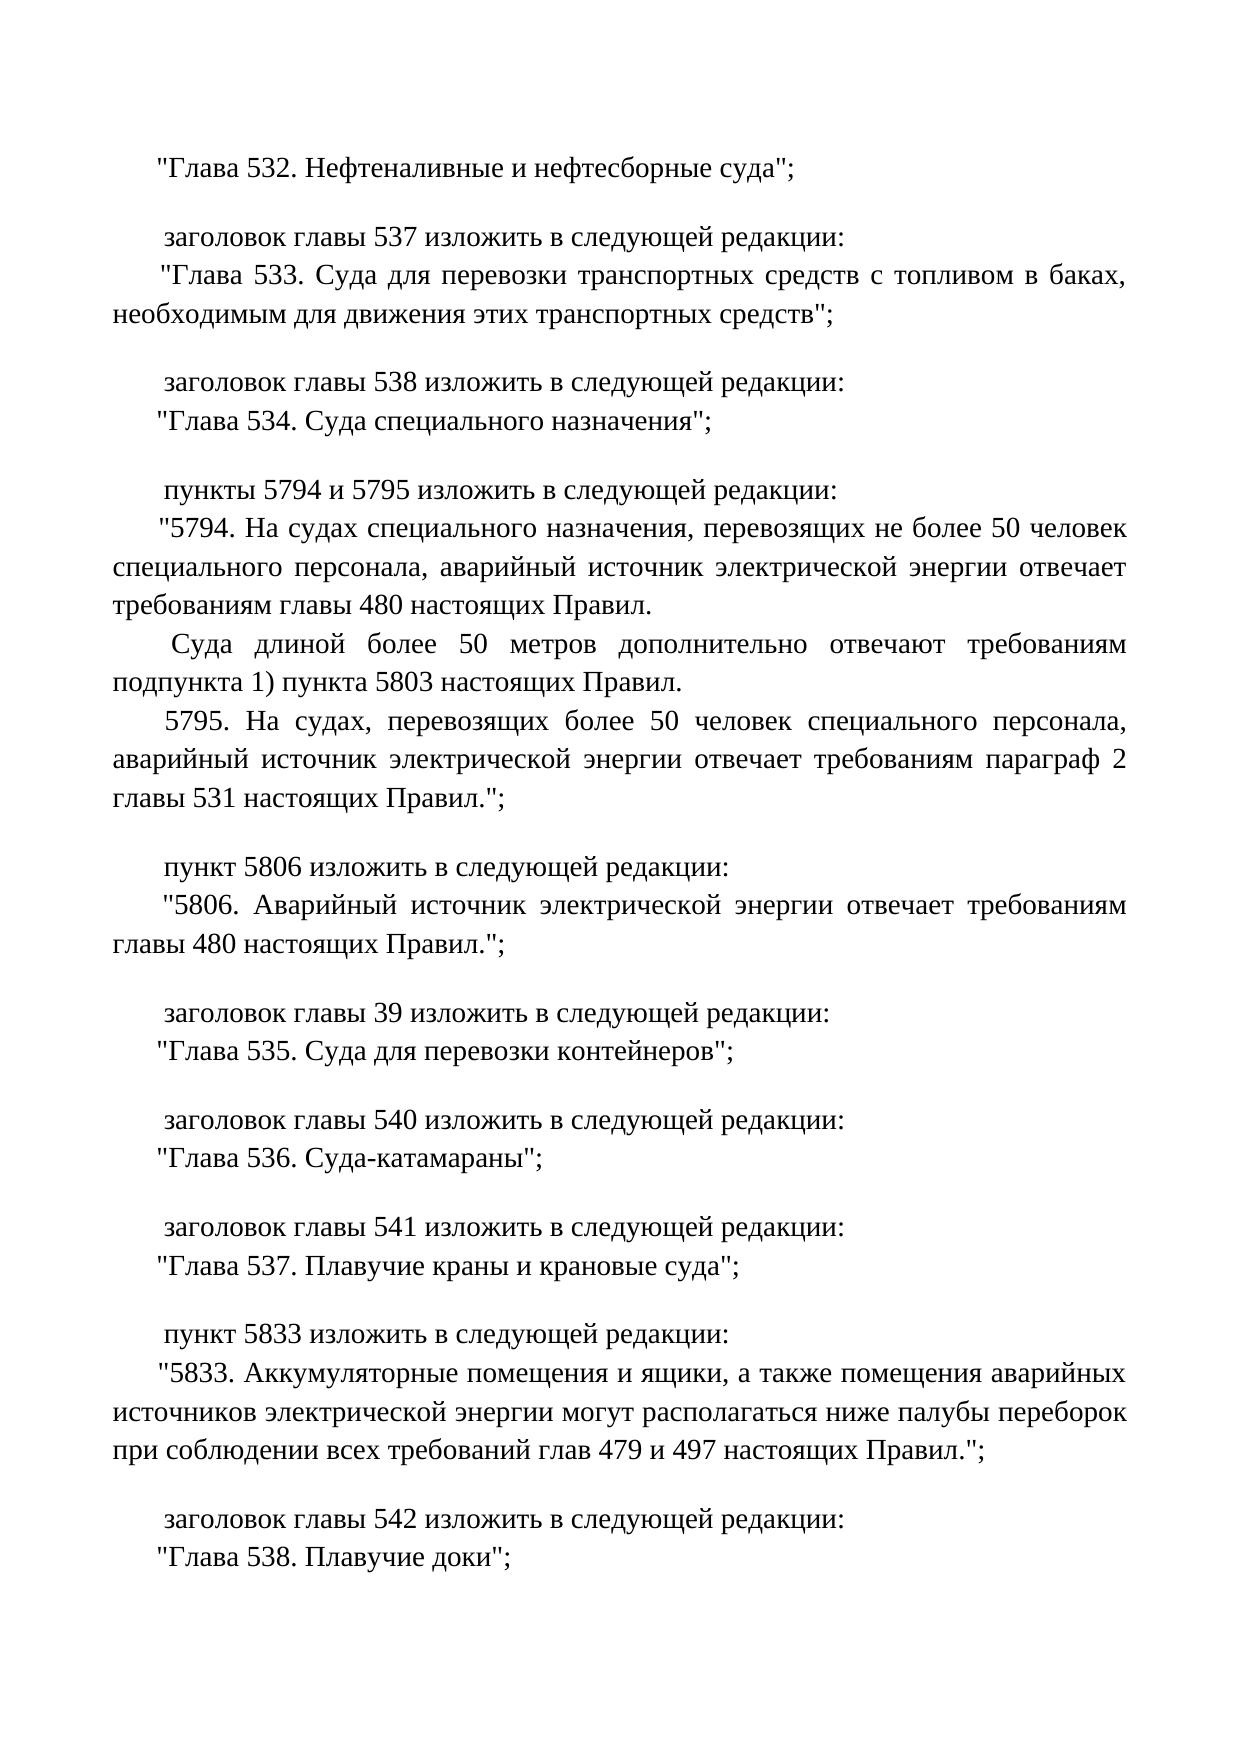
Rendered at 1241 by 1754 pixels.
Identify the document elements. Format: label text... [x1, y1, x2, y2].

text "Глава 532. Нефтеналивные и нефтесборные суда"; [112, 150, 1128, 183]
text пункт 5806 изложить в следующей редакции: [112, 849, 1128, 882]
text заголовок главы 538 изложить в следующей редакции: [112, 364, 1128, 398]
text "Глава 536. Суда-катамараны"; [112, 1141, 1128, 1174]
text "5833. Аккумуляторные помещения и ящики, а также помещения аварийных источников электрической энергии могут располагаться ниже палубы переборок при соблюдении всех требований глав 479 и 497 настоящих Правил."; [112, 1355, 1128, 1466]
text заголовок главы 537 изложить в следующей редакции: [112, 219, 1128, 252]
text "Глава 538. Плавучие доки"; [112, 1539, 1128, 1573]
text Суда длиной более 50 метров дополнительно отвечают требованиям подпункта 1) пункта 5803 настоящих Правил. [112, 626, 1128, 698]
text 5795. На судах, перевозящих более 50 человек специального персонала, аварийный источник электрической энергии отвечает требованиям параграф 2 главы 531 настоящих Правил."; [112, 703, 1128, 814]
text пункт 5833 изложить в следующей редакции: [112, 1317, 1128, 1350]
text "5794. На судах специального назначения, перевозящих не более 50 человек специального персонала, аварийный источник электрической энергии отвечает требованиям главы 480 настоящих Правил. [112, 510, 1128, 621]
text заголовок главы 541 изложить в следующей редакции: [112, 1209, 1128, 1243]
text "Глава 535. Суда для перевозки контейнеров"; [112, 1033, 1128, 1067]
text заголовок главы 540 изложить в следующей редакции: [112, 1102, 1128, 1136]
text "Глава 534. Суда специального назначения"; [112, 403, 1128, 437]
text "Глава 533. Суда для перевозки транспортных средств с топливом в баках, необходимым для движения этих транспортных средств"; [112, 257, 1128, 329]
text "Глава 537. Плавучие краны и крановые суда"; [112, 1248, 1128, 1281]
text пункты 5794 и 5795 изложить в следующей редакции: [112, 472, 1128, 505]
text заголовок главы 542 изложить в следующей редакции: [112, 1501, 1128, 1534]
text заголовок главы 39 изложить в следующей редакции: [112, 995, 1128, 1028]
text "5806. Аварийный источник электрической энергии отвечает требованиям главы 480 настоящих Правил."; [112, 887, 1128, 959]
